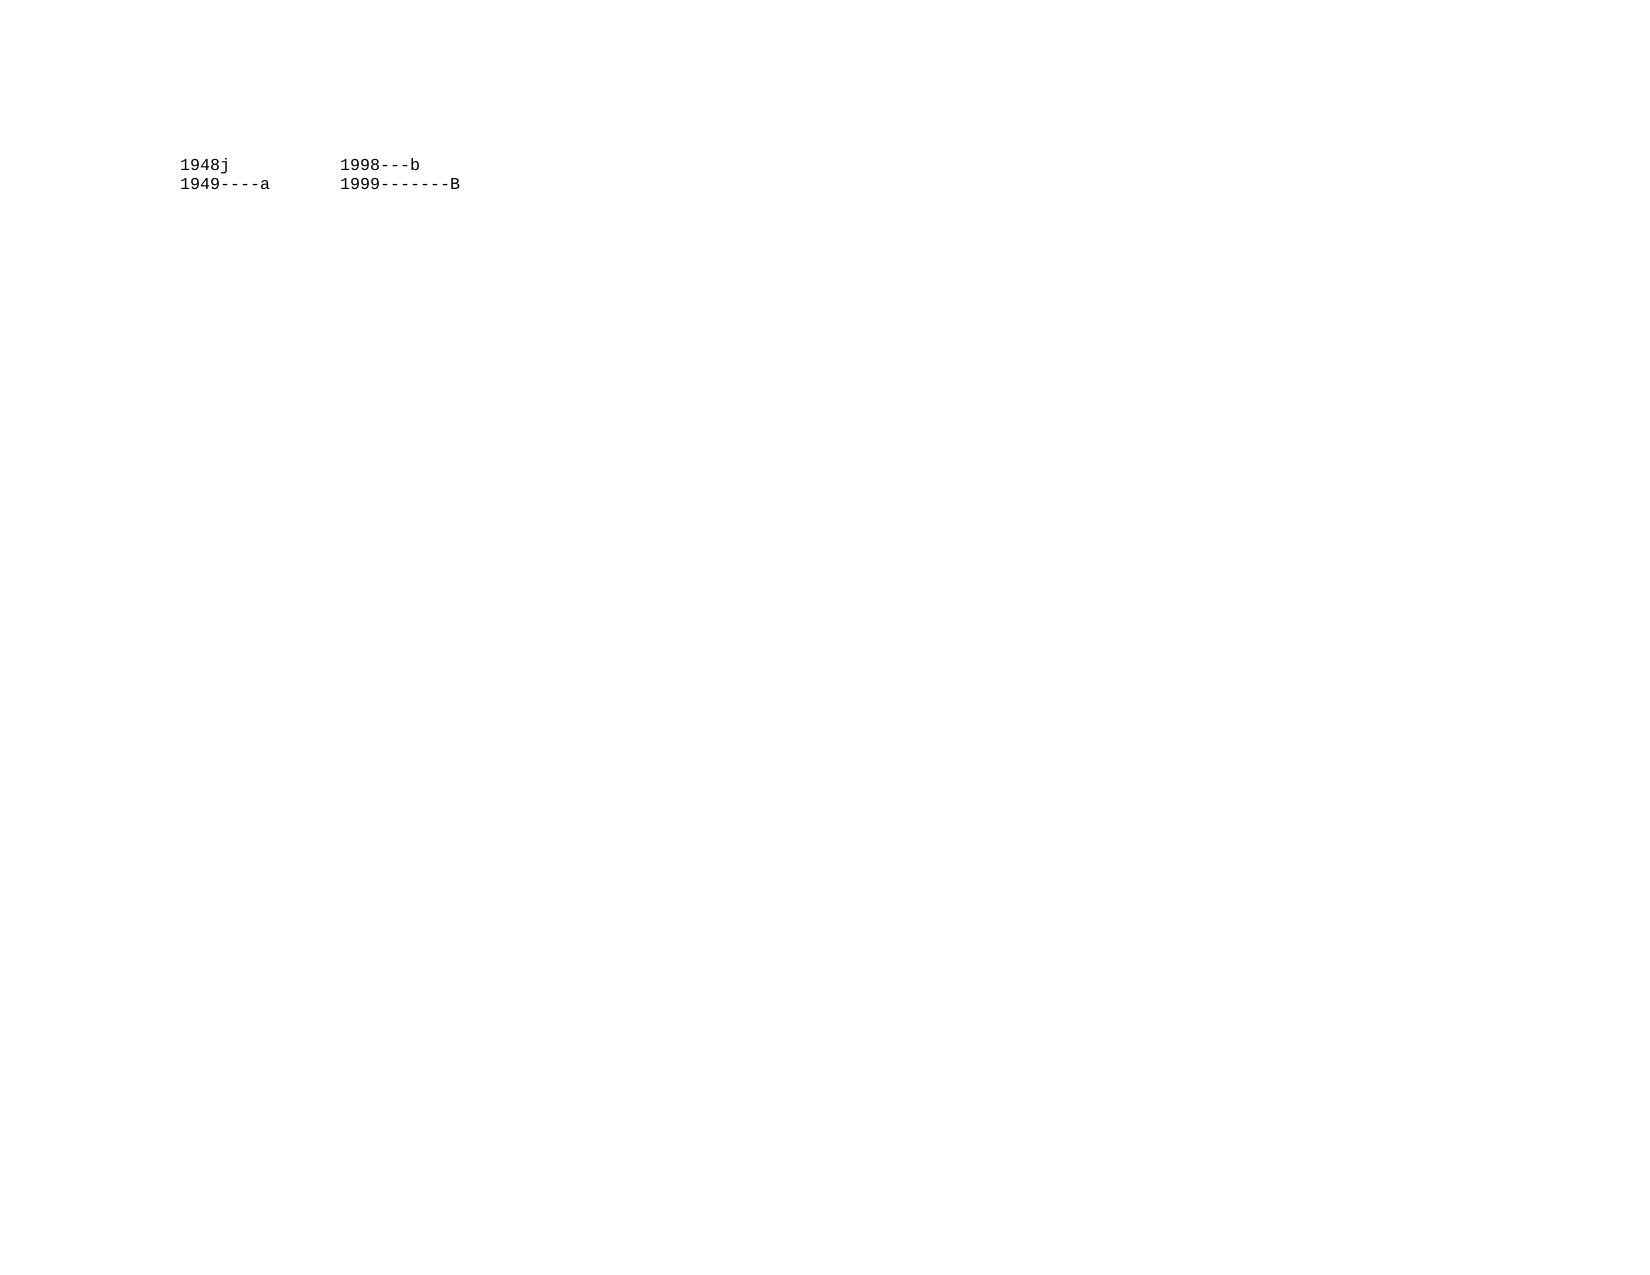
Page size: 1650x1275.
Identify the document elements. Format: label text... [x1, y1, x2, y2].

text 1948j 1998---b [150, 156, 1500, 175]
text 1949----a 1999-------B [150, 175, 1500, 194]
